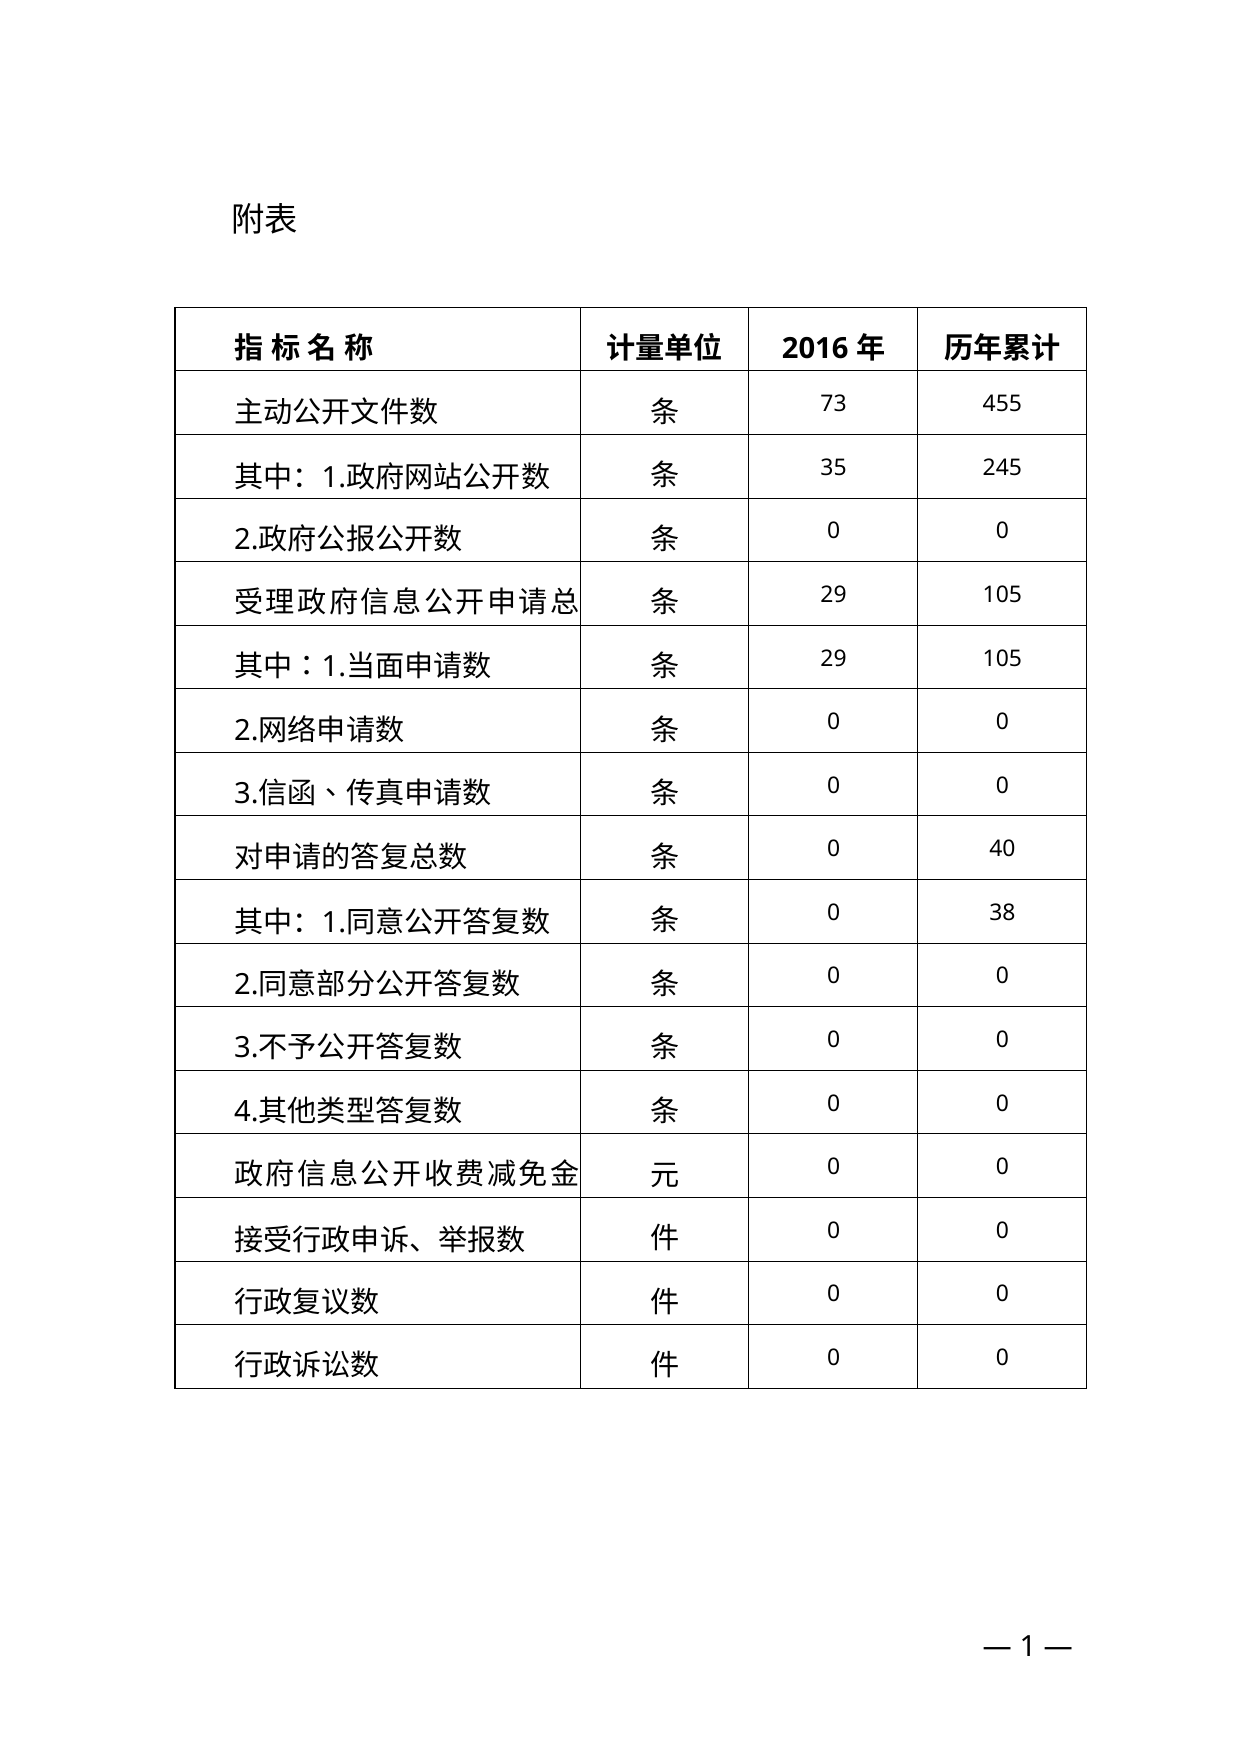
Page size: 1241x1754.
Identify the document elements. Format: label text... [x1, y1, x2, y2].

table_cell 2.网络申请数 [176, 689, 580, 752]
table_cell 0 [749, 1262, 917, 1324]
table_cell 4.其他类型答复数 [176, 1071, 580, 1133]
table_cell 3.信函、传真申请数 [176, 753, 580, 815]
table_cell 40 [918, 816, 1086, 879]
table_cell 0 [749, 1198, 917, 1261]
table_cell 0 [749, 816, 917, 879]
table_cell 0 [749, 753, 917, 815]
table_cell 105 [918, 626, 1086, 688]
table_cell 条 [581, 689, 748, 752]
table_cell 条 [581, 371, 748, 434]
table_cell 行政诉讼数 [176, 1325, 580, 1388]
table_cell 2.同意部分公开答复数 [176, 944, 580, 1006]
table_header 2016 年 [749, 308, 917, 370]
table_cell 条 [581, 562, 748, 625]
table_cell 条 [581, 626, 748, 688]
table_cell 35 [749, 435, 917, 498]
table_cell 3.不予公开答复数 [176, 1007, 580, 1070]
table_cell 29 [749, 562, 917, 625]
table_header 计量单位 [581, 308, 748, 370]
table_header 历年累计 [918, 308, 1086, 370]
table_cell 其中：1.政府网站公开数 [176, 435, 580, 498]
table_cell 行政复议数 [176, 1262, 580, 1324]
table_cell 政府信息公开收费减免金额 [176, 1134, 580, 1197]
table_cell 0 [749, 1325, 917, 1388]
table_cell 0 [749, 1007, 917, 1070]
table_cell 0 [918, 1007, 1086, 1070]
table_cell 0 [918, 1071, 1086, 1133]
table_cell 条 [581, 816, 748, 879]
table_cell 29 [749, 626, 917, 688]
table_cell 0 [749, 880, 917, 943]
table_cell 73 [749, 371, 917, 434]
table_cell 0 [749, 1071, 917, 1133]
table_cell 0 [749, 1134, 917, 1197]
table_cell 0 [918, 1198, 1086, 1261]
table_cell 0 [749, 499, 917, 561]
table_cell 其中：1.当面申请数 [176, 626, 580, 688]
table_cell 0 [918, 1134, 1086, 1197]
table_cell 0 [918, 1325, 1086, 1388]
table_cell 0 [918, 689, 1086, 752]
table_cell 0 [749, 944, 917, 1006]
table_cell 0 [918, 499, 1086, 561]
table_cell 245 [918, 435, 1086, 498]
table_cell 条 [581, 1007, 748, 1070]
table_header 指 标 名 称 [176, 308, 580, 370]
table_cell 主动公开文件数 [176, 371, 580, 434]
table_cell 0 [749, 689, 917, 752]
table_cell 对申请的答复总数 [176, 816, 580, 879]
table_cell 条 [581, 499, 748, 561]
table_cell 条 [581, 944, 748, 1006]
table_cell 接受行政申诉、举报数 [176, 1198, 580, 1261]
table_cell 元 [581, 1134, 748, 1197]
table_cell 0 [918, 944, 1086, 1006]
table_cell 2.政府公报公开数 [176, 499, 580, 561]
table_cell 455 [918, 371, 1086, 434]
table_cell 件 [581, 1325, 748, 1388]
table_cell 受理政府信息公开申请总数 [176, 562, 580, 625]
table_cell 条 [581, 435, 748, 498]
table_cell 条 [581, 880, 748, 943]
table_cell 105 [918, 562, 1086, 625]
table_cell 条 [581, 1071, 748, 1133]
table_cell 38 [918, 880, 1086, 943]
table_cell 件 [581, 1198, 748, 1261]
text 附表 [164, 181, 1101, 244]
table_cell 其中：1.同意公开答复数 [176, 880, 580, 943]
table_cell 0 [918, 1262, 1086, 1324]
table_cell 条 [581, 753, 748, 815]
table_cell 件 [581, 1262, 748, 1324]
table_cell 0 [918, 753, 1086, 815]
